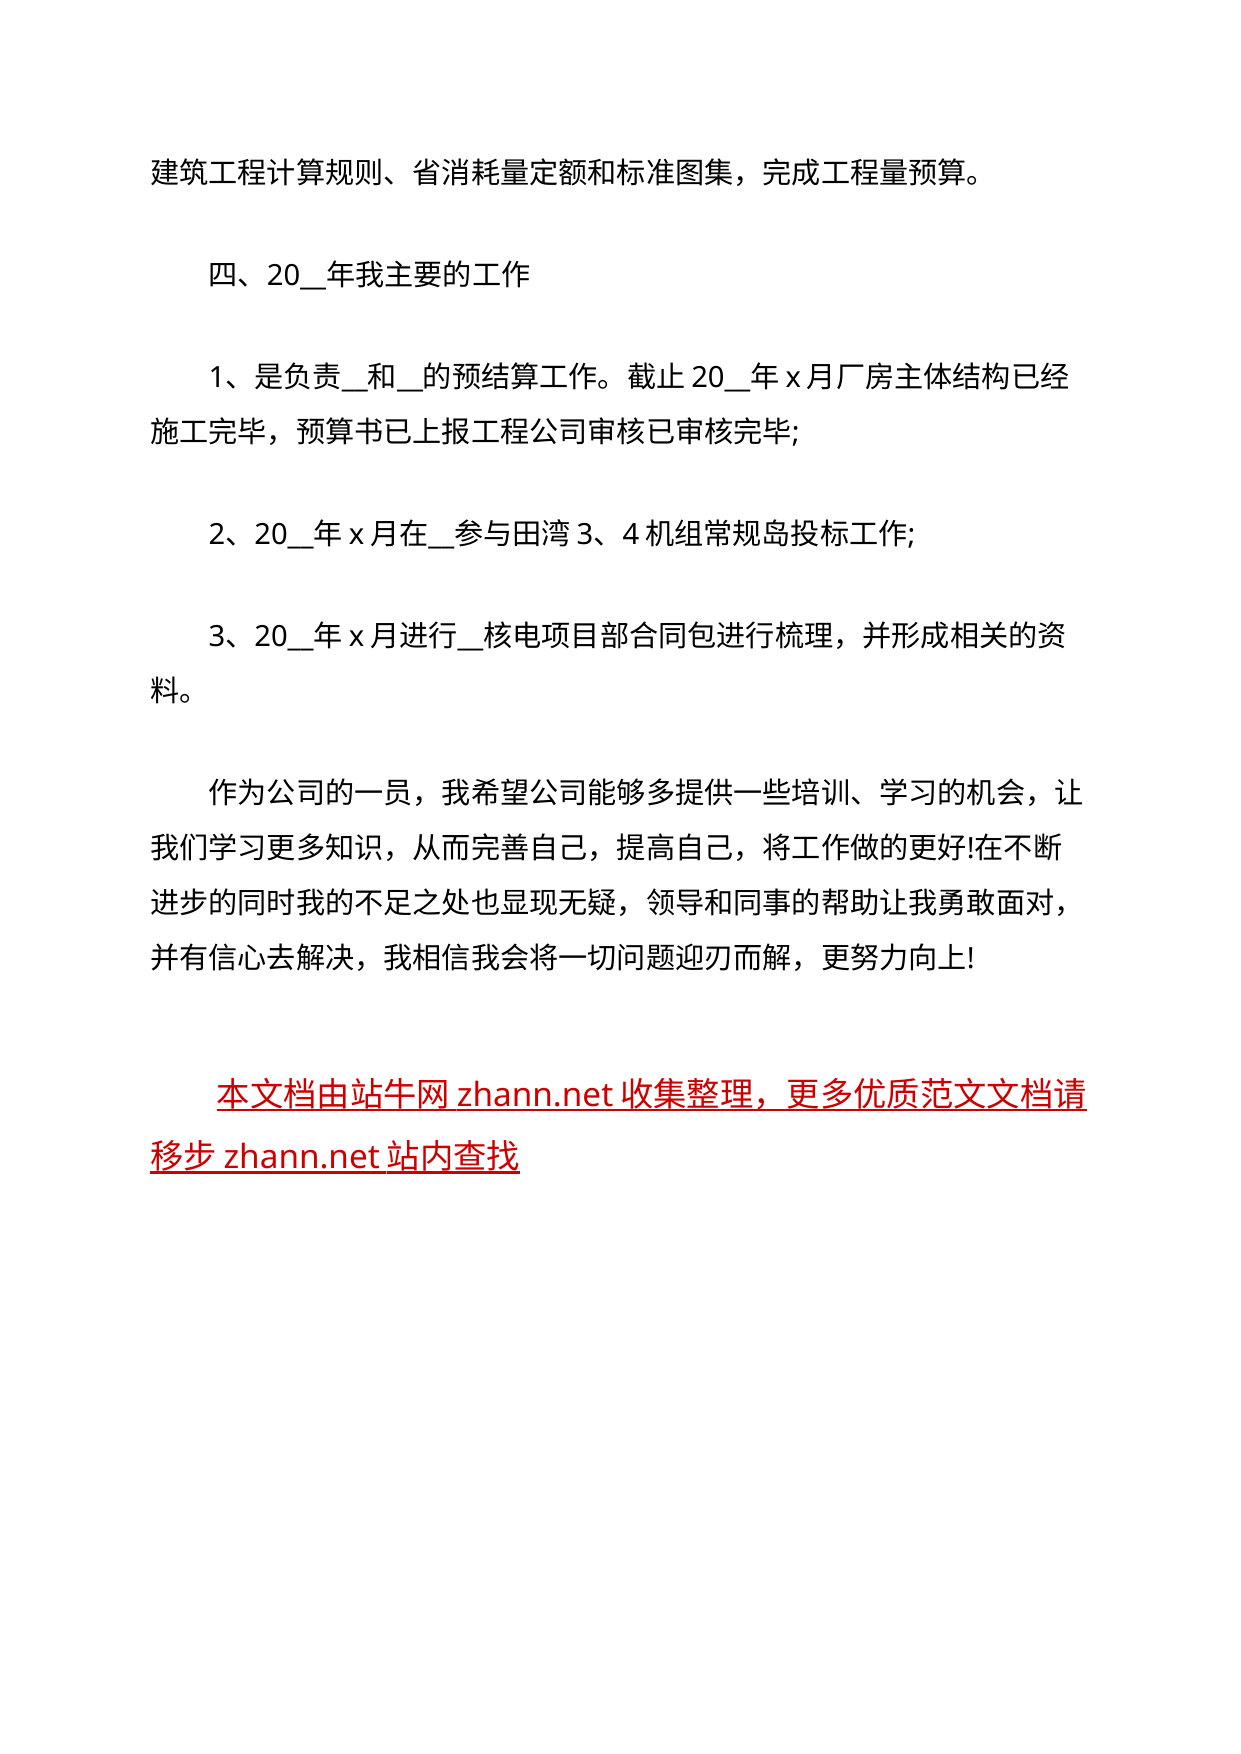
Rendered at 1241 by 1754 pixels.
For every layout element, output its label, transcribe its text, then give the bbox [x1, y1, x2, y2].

text 作为公司的一员，我希望公司能够多提供一些培训、学习的机会，让我们学习更多知识，从而完善自己，提高自己，将工作做的更好!在不断进步的同时我的不足之处也显现无疑，领导和同事的帮助让我勇敢面对，并有信心去解决，我相信我会将一切问题迎刃而解，更努力向上! [150, 769, 1090, 977]
text 1、是负责__和__的预结算工作。截止20__年x月厂房主体结构已经施工完毕，预算书已上报工程公司审核已审核完毕; [150, 354, 1090, 451]
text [150, 150, 1090, 192]
text 本文档由站牛网zhann.net收集整理，更多优质范文文档请移步zhann.net站内查找 [150, 1067, 1090, 1179]
text 2、20__年x月在__参与田湾3、4机组常规岛投标工作; [150, 511, 1090, 553]
text 3、20__年x月进行__核电项目部合同包进行梳理，并形成相关的资料。 [150, 613, 1090, 710]
text 四、20__年我主要的工作 [150, 252, 1090, 294]
